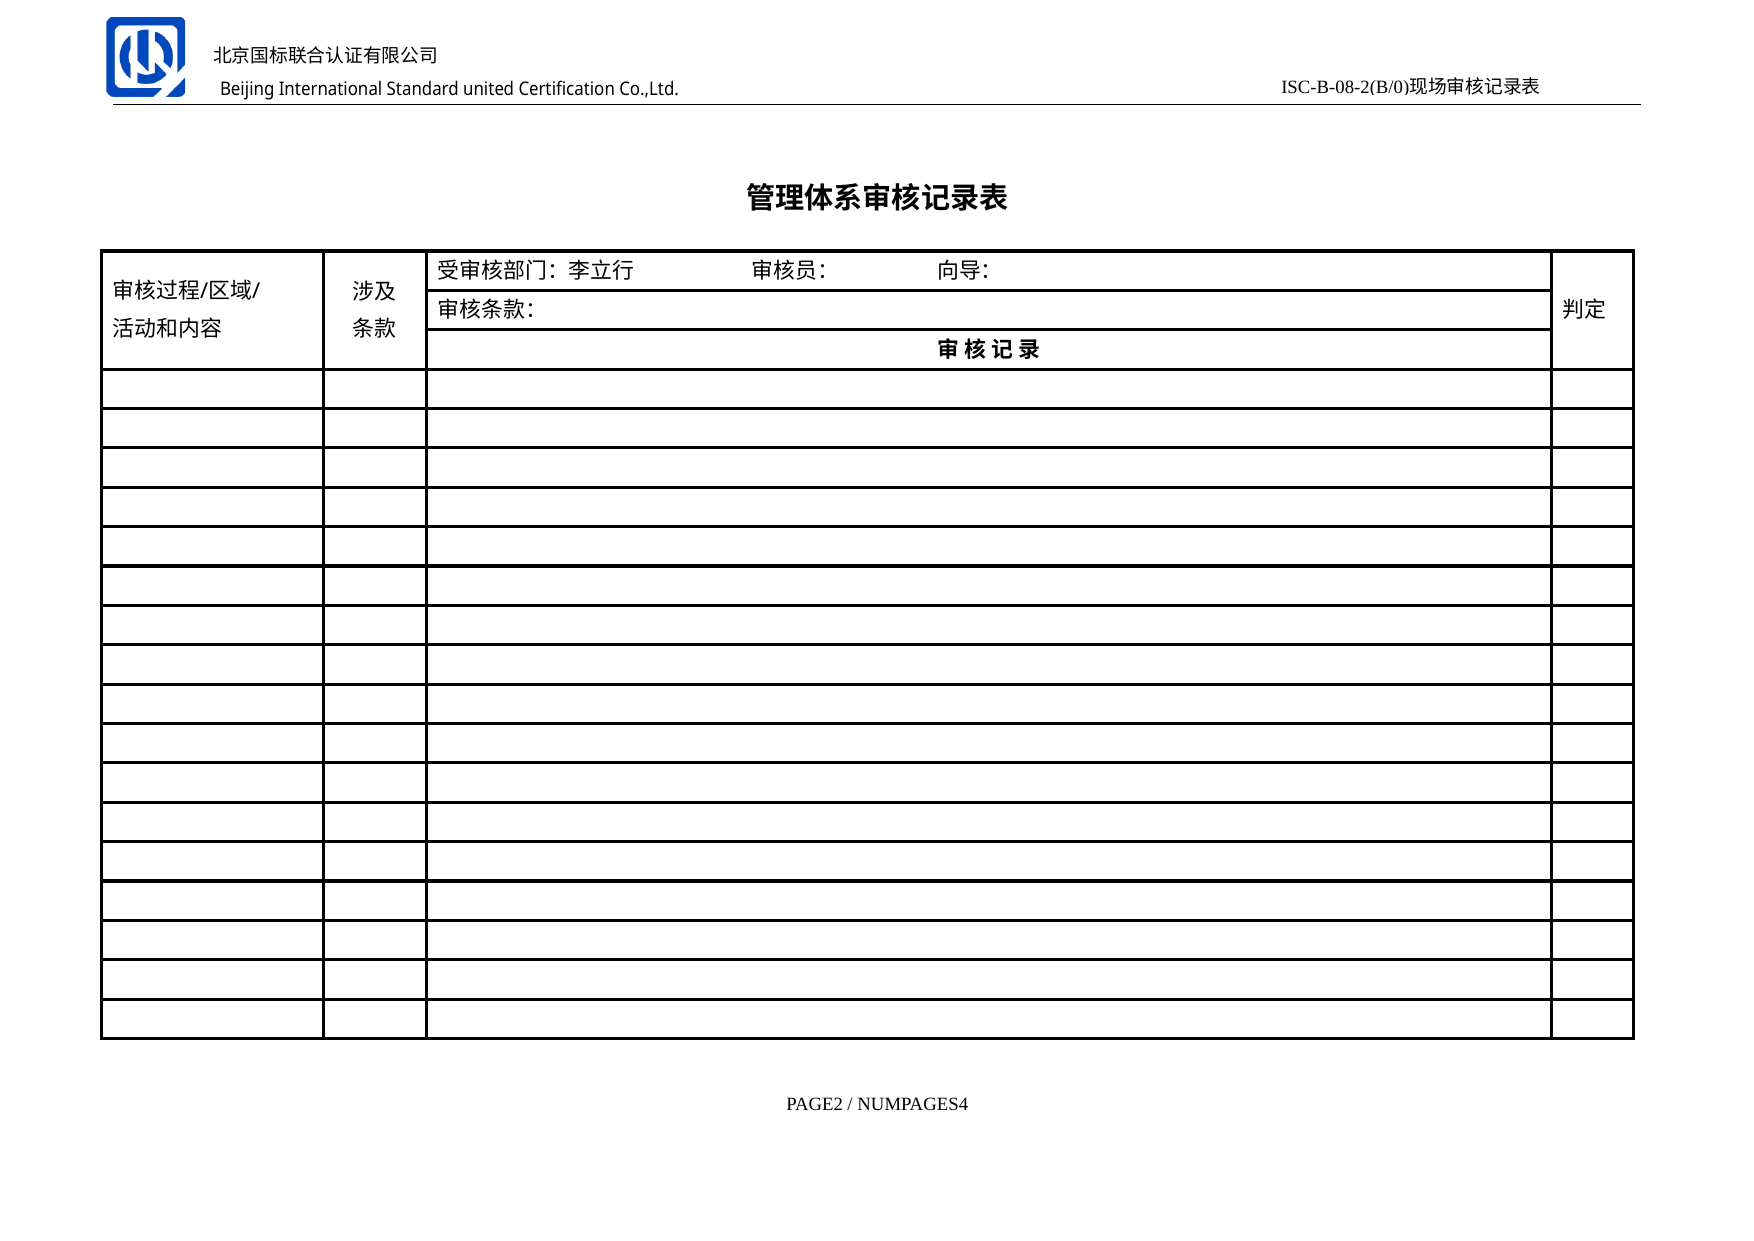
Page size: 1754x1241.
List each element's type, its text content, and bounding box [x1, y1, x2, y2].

table_cell [428, 764, 1550, 801]
table_cell [428, 922, 1550, 958]
table_cell [428, 371, 1550, 407]
table_cell [1553, 410, 1632, 446]
table_cell [428, 883, 1550, 919]
table_cell [1553, 489, 1632, 525]
table_cell [325, 725, 425, 761]
table_cell [103, 1001, 322, 1037]
table_cell [1553, 371, 1632, 407]
table_cell [103, 646, 322, 682]
table_cell [1553, 883, 1632, 919]
table_cell [428, 686, 1550, 722]
table_cell [428, 410, 1550, 446]
table_cell [428, 528, 1550, 564]
table_cell [1553, 1001, 1632, 1037]
table_cell [1553, 607, 1632, 643]
table_cell [325, 883, 425, 919]
table_cell [1553, 449, 1632, 486]
table_cell [325, 371, 425, 407]
table_cell 审核条款： [428, 292, 1550, 328]
table_cell [428, 568, 1550, 604]
table_cell [1553, 725, 1632, 761]
table_cell [103, 843, 322, 879]
table_cell [325, 528, 425, 564]
picture [106, 17, 186, 97]
table_cell [428, 489, 1550, 525]
table_cell [103, 528, 322, 564]
table_cell [103, 568, 322, 604]
table_cell [1553, 843, 1632, 879]
table_header 判定 [1553, 253, 1632, 367]
table_cell 审 核 记 录 [428, 331, 1550, 367]
table_cell [428, 607, 1550, 643]
text 管理体系审核记录表 [112, 163, 1641, 228]
table_cell [103, 725, 322, 761]
table_header 审核过程/区域/ 活动和内容 [103, 253, 322, 367]
table_cell [325, 489, 425, 525]
table_cell [1553, 804, 1632, 840]
table_cell [325, 568, 425, 604]
table_cell [428, 804, 1550, 840]
table_header 受审核部门：李立行 审核员： 向导： [428, 253, 1550, 289]
table_cell [325, 922, 425, 958]
table_cell [1553, 686, 1632, 722]
table_cell [325, 646, 425, 682]
table_cell [1553, 646, 1632, 682]
table_cell [1553, 528, 1632, 564]
table_cell [103, 686, 322, 722]
table_cell [1553, 922, 1632, 958]
table_cell [428, 961, 1550, 997]
table_cell [325, 804, 425, 840]
table_cell [103, 922, 322, 958]
table_cell [1553, 764, 1632, 801]
table_cell [325, 410, 425, 446]
table_cell [103, 764, 322, 801]
table_header 涉及 条款 [325, 253, 425, 367]
table_cell [1553, 568, 1632, 604]
table_cell [103, 371, 322, 407]
table_cell [428, 1001, 1550, 1037]
table_cell [428, 646, 1550, 682]
table_cell [325, 607, 425, 643]
table_cell [325, 1001, 425, 1037]
table_cell [428, 843, 1550, 879]
table_cell [103, 804, 322, 840]
table_cell [103, 883, 322, 919]
table_cell [103, 449, 322, 486]
table_cell [325, 764, 425, 801]
table_cell [428, 449, 1550, 486]
table_cell [325, 449, 425, 486]
table_cell [428, 725, 1550, 761]
table_cell [103, 961, 322, 997]
table_cell [103, 489, 322, 525]
table_cell [103, 607, 322, 643]
table_cell [325, 686, 425, 722]
table_cell [1553, 961, 1632, 997]
table_cell [325, 843, 425, 879]
table_cell [325, 961, 425, 997]
table_cell [103, 410, 322, 446]
